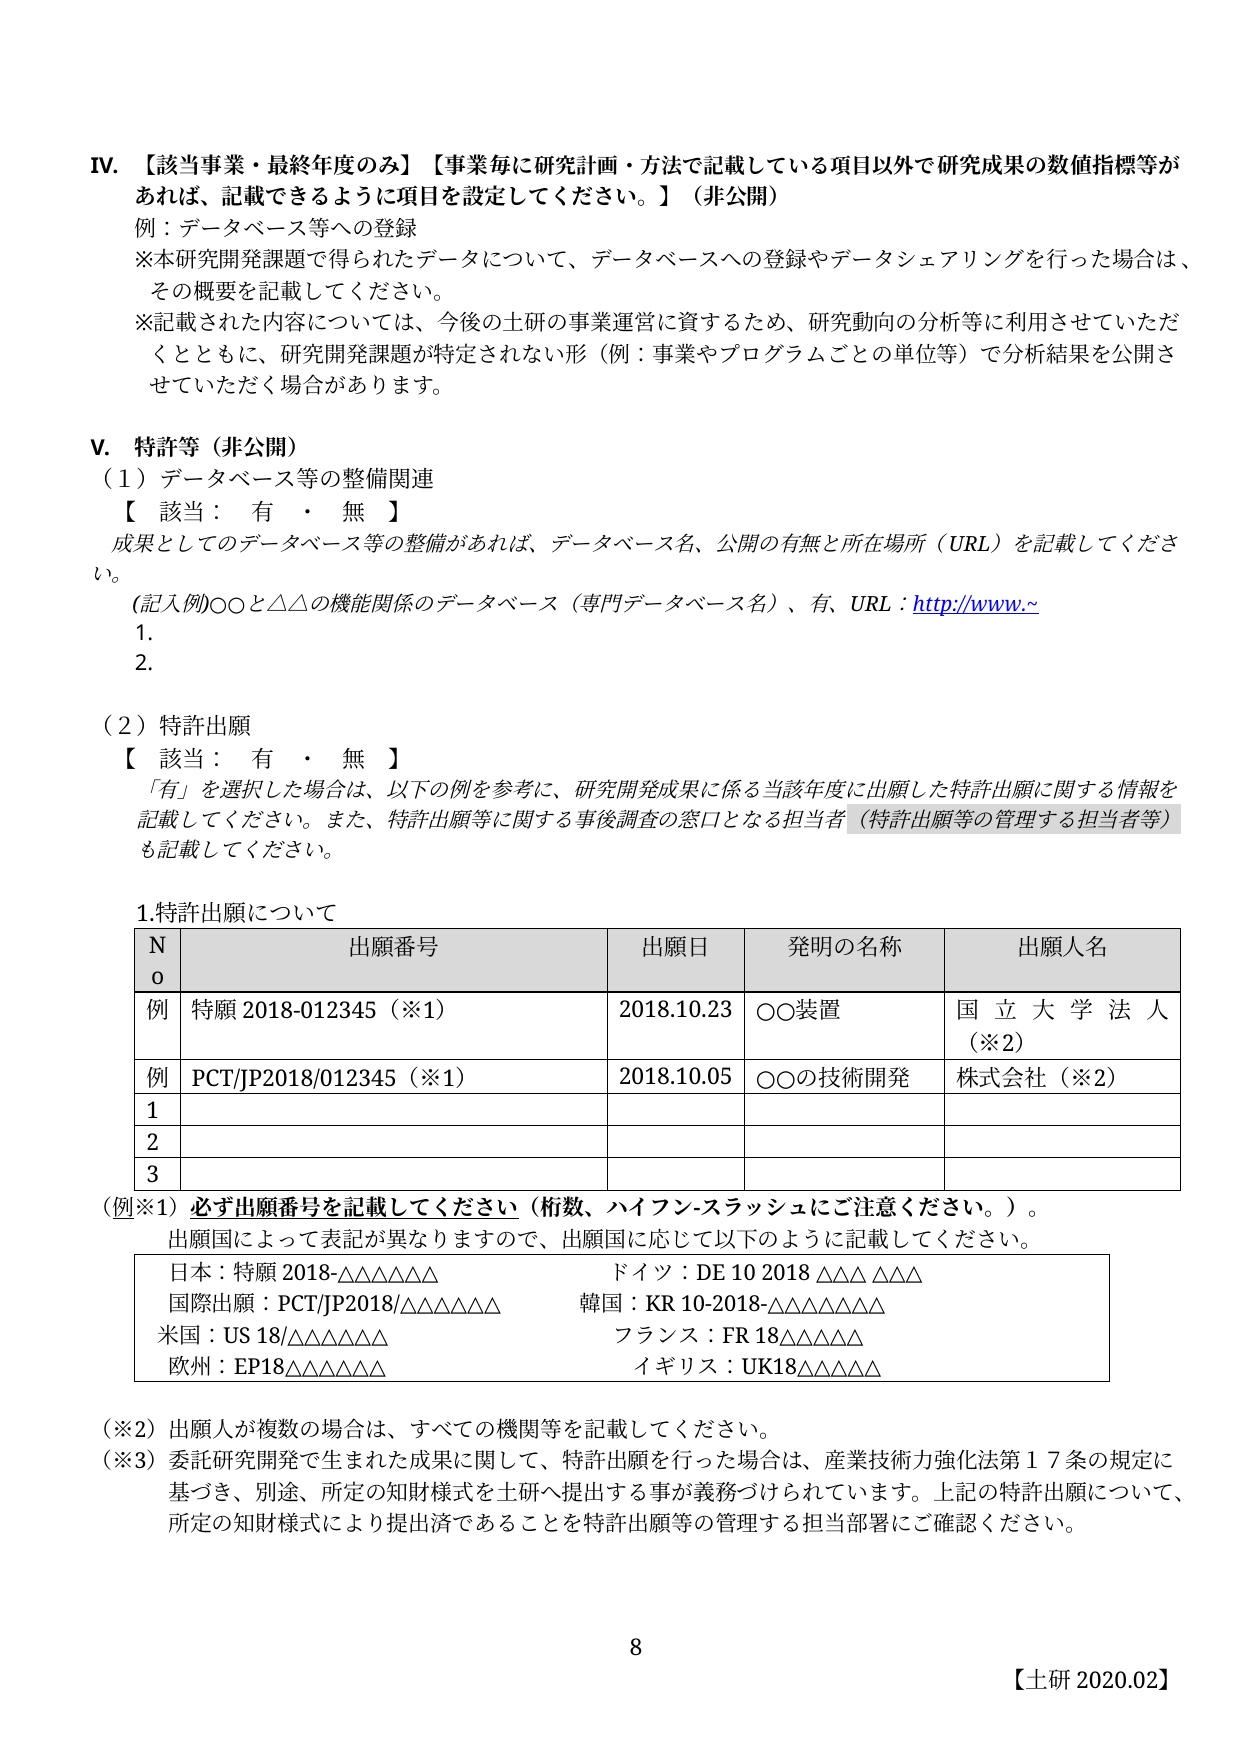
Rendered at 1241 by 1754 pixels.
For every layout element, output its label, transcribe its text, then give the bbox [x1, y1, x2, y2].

table_cell 3 [135, 1158, 180, 1189]
table_cell 2 [135, 1126, 180, 1157]
text (記入例)○○と△△の機能関係のデータベース（専門データベース名）、有、URL：http://www.~ [90, 587, 1181, 617]
text 「有」を選択した場合は、以下の例を参考に、研究開発成果に係る当該年度に出願した特許出願に関する情報を記載してください。また、特許出願等に関する事後調査の窓口となる担当者（特許出願等の管理する担当者等）も記載してください。 [136, 774, 1181, 863]
list ※本研究開発課題で得られたデータについて、データベースへの登録やデータシェアリングを行った場合は、その概要を記載してください。 [135, 242, 1181, 305]
table_cell 例 [135, 993, 180, 1058]
table_cell 例 [135, 1060, 180, 1093]
list 例：データベース等への登録 [134, 211, 1181, 242]
table_cell ○○の技術開発 [745, 1060, 944, 1093]
table_cell 株式会社（※2） [945, 1060, 1180, 1093]
table_cell 特願2018-012345（※1） [181, 993, 607, 1058]
table_cell [945, 1158, 1180, 1189]
table_header 出願日 [608, 929, 744, 991]
table_cell [181, 1094, 607, 1125]
text （１）データベース等の整備関連 [90, 461, 1181, 494]
table_cell [608, 1158, 744, 1189]
table_cell [745, 1094, 944, 1125]
table_header 日本：特願2018-△△△△△△ ドイツ：DE 10 2018 △△△ △△△ 国際出願：PCT/JP2018/△△△△△△ 韓国：KR 10-2018-△△△△△△△ 米国：US 18/△△△△△△ フランス：FR 18△△△△△ 欧州：EP18△△△△△△ イギリス：UK18△△△△△ [135, 1255, 1109, 1381]
table_cell [608, 1126, 744, 1157]
text （※2）出願人が複数の場合は、すべての機関等を記載してください。 [90, 1412, 1181, 1443]
table_header No [135, 929, 180, 991]
text 【 該当： 有 ・ 無 】 [90, 494, 1181, 527]
table_cell [745, 1126, 944, 1157]
table_cell 1 [135, 1094, 180, 1125]
table_cell [608, 1094, 744, 1125]
table_cell [181, 1126, 607, 1157]
table_cell ○○装置 [745, 993, 944, 1058]
list 特許等（非公開） [90, 430, 1181, 461]
list ※記載された内容については、今後の土研の事業運営に資するため、研究動向の分析等に利用させていただくとともに、研究開発課題が特定されない形（例：事業やプログラムごとの単位等）で分析結果を公開させていただく場合があります。 [135, 305, 1181, 400]
table_cell PCT/JP2018/012345（※1） [181, 1060, 607, 1093]
text 出願国によって表記が異なりますので、出願国に応じて以下のように記載してください。 [90, 1222, 1181, 1254]
table_cell [745, 1158, 944, 1189]
text 成果としてのデータベース等の整備があれば、データベース名、公開の有無と所在場所（URL）を記載してください。 [90, 527, 1181, 587]
table_header 出願人名 [945, 929, 1180, 991]
table_cell [945, 1094, 1180, 1125]
table_cell 2018.10.23 [608, 993, 744, 1058]
table_cell 2018.10.05 [608, 1060, 744, 1093]
table_header 出願番号 [181, 929, 607, 991]
list 【該当事業・最終年度のみ】【事業毎に研究計画・方法で記載している項目以外で研究成果の数値指標等があれば、記載できるように項目を設定してください。】（非公開） [90, 148, 1181, 211]
table_cell 国立大学法人（※2） [945, 993, 1180, 1058]
text （例※1）必ず出願番号を記載してください（桁数、ハイフン-スラッシュにご注意ください。）。 [90, 1191, 1181, 1222]
text 【 該当： 有 ・ 無 】 [90, 741, 1181, 774]
text 1.特許出願について [90, 895, 1181, 928]
table_header 発明の名称 [745, 929, 944, 991]
text （※3）委託研究開発で生まれた成果に関して、特許出願を行った場合は、産業技術力強化法第１７条の規定に基づき、別途、所定の知財様式を土研へ提出する事が義務づけられています。上記の特許出願について、所定の知財様式により提出済であることを特許出願等の管理する担当部署にご確認ください。 [90, 1443, 1181, 1538]
table_cell [181, 1158, 607, 1189]
text （２）特許出願 [90, 708, 1181, 741]
table_cell [945, 1126, 1180, 1157]
